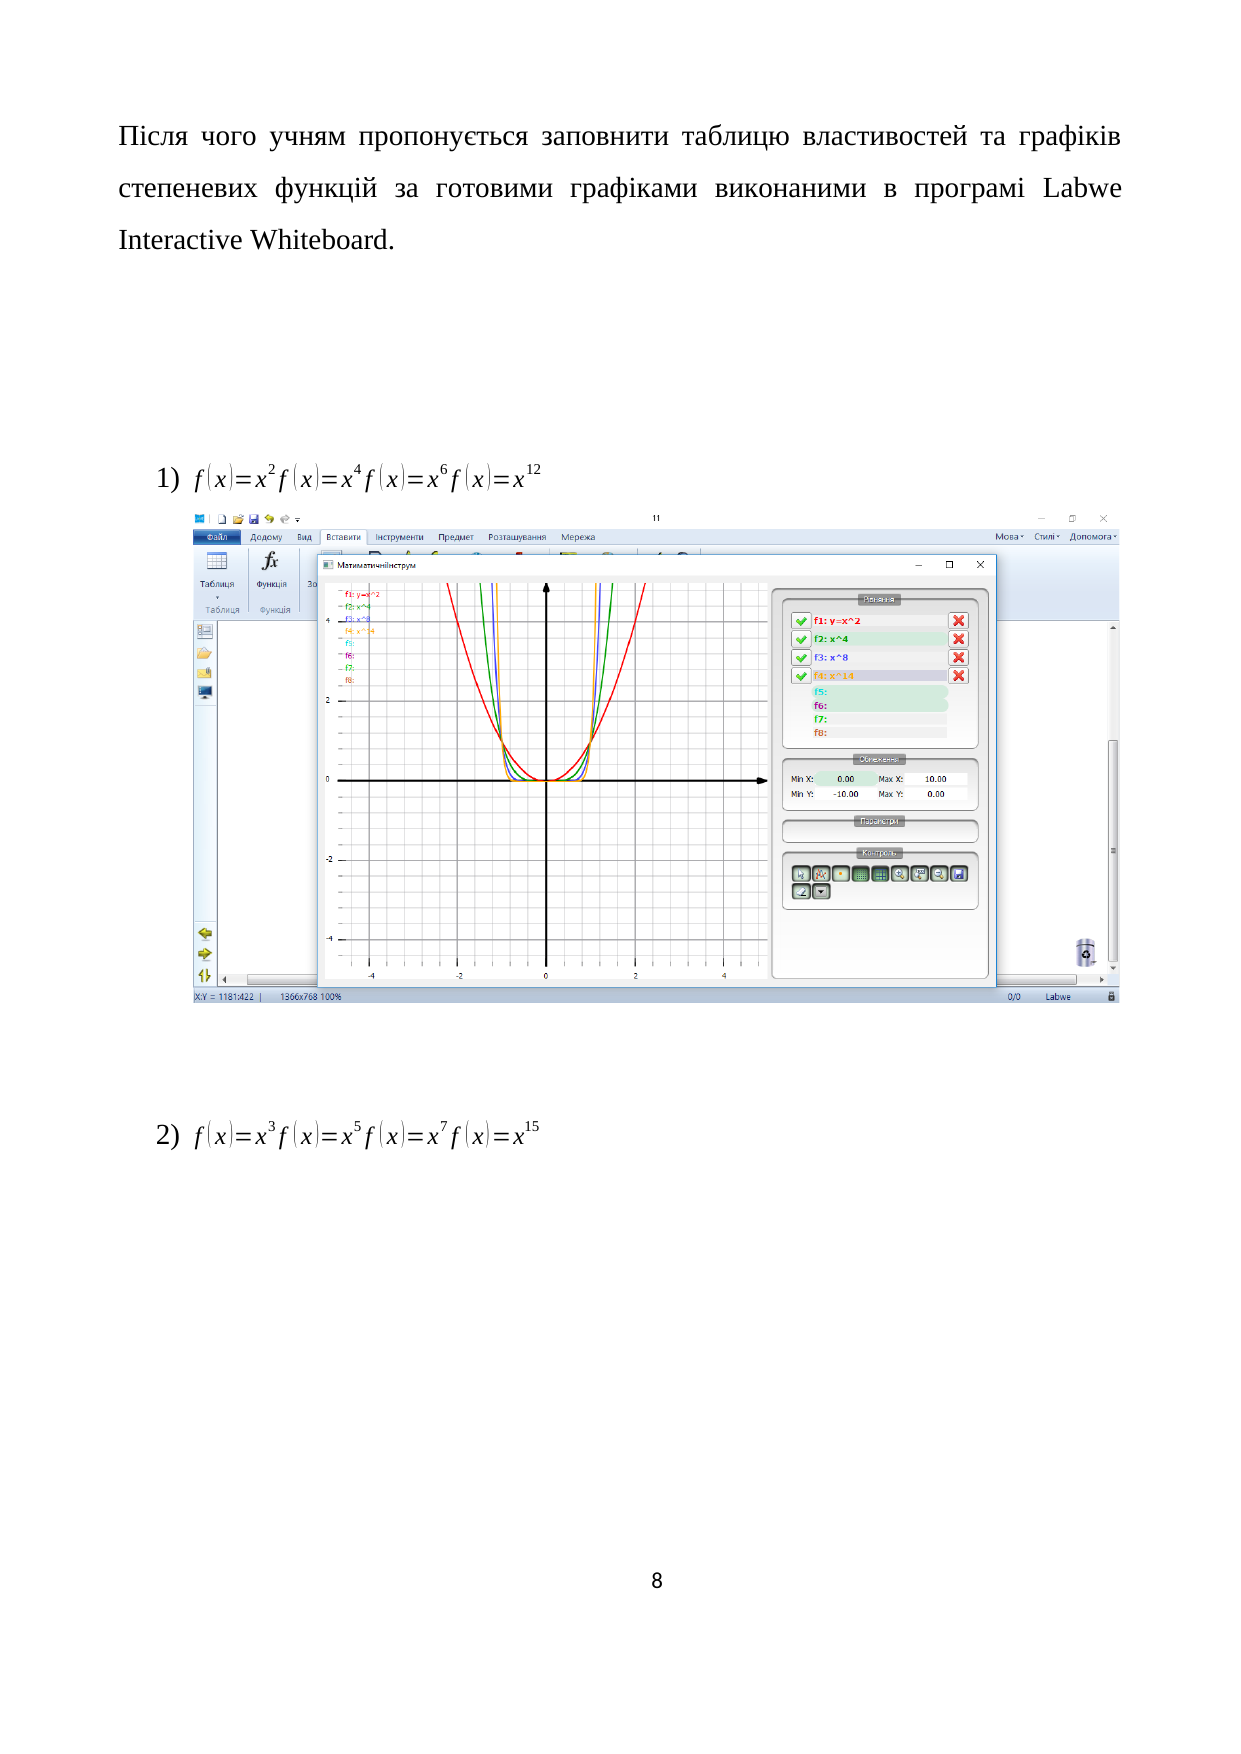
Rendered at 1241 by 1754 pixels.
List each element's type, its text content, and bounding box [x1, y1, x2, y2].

text Після чого учням пропонується заповнити таблицю властивостей та графіків степеневих функцій за готовими графіками виконаними в програмі Labwe Interactive Whiteboard. [118, 118, 1122, 255]
picture [193, 510, 1120, 1003]
